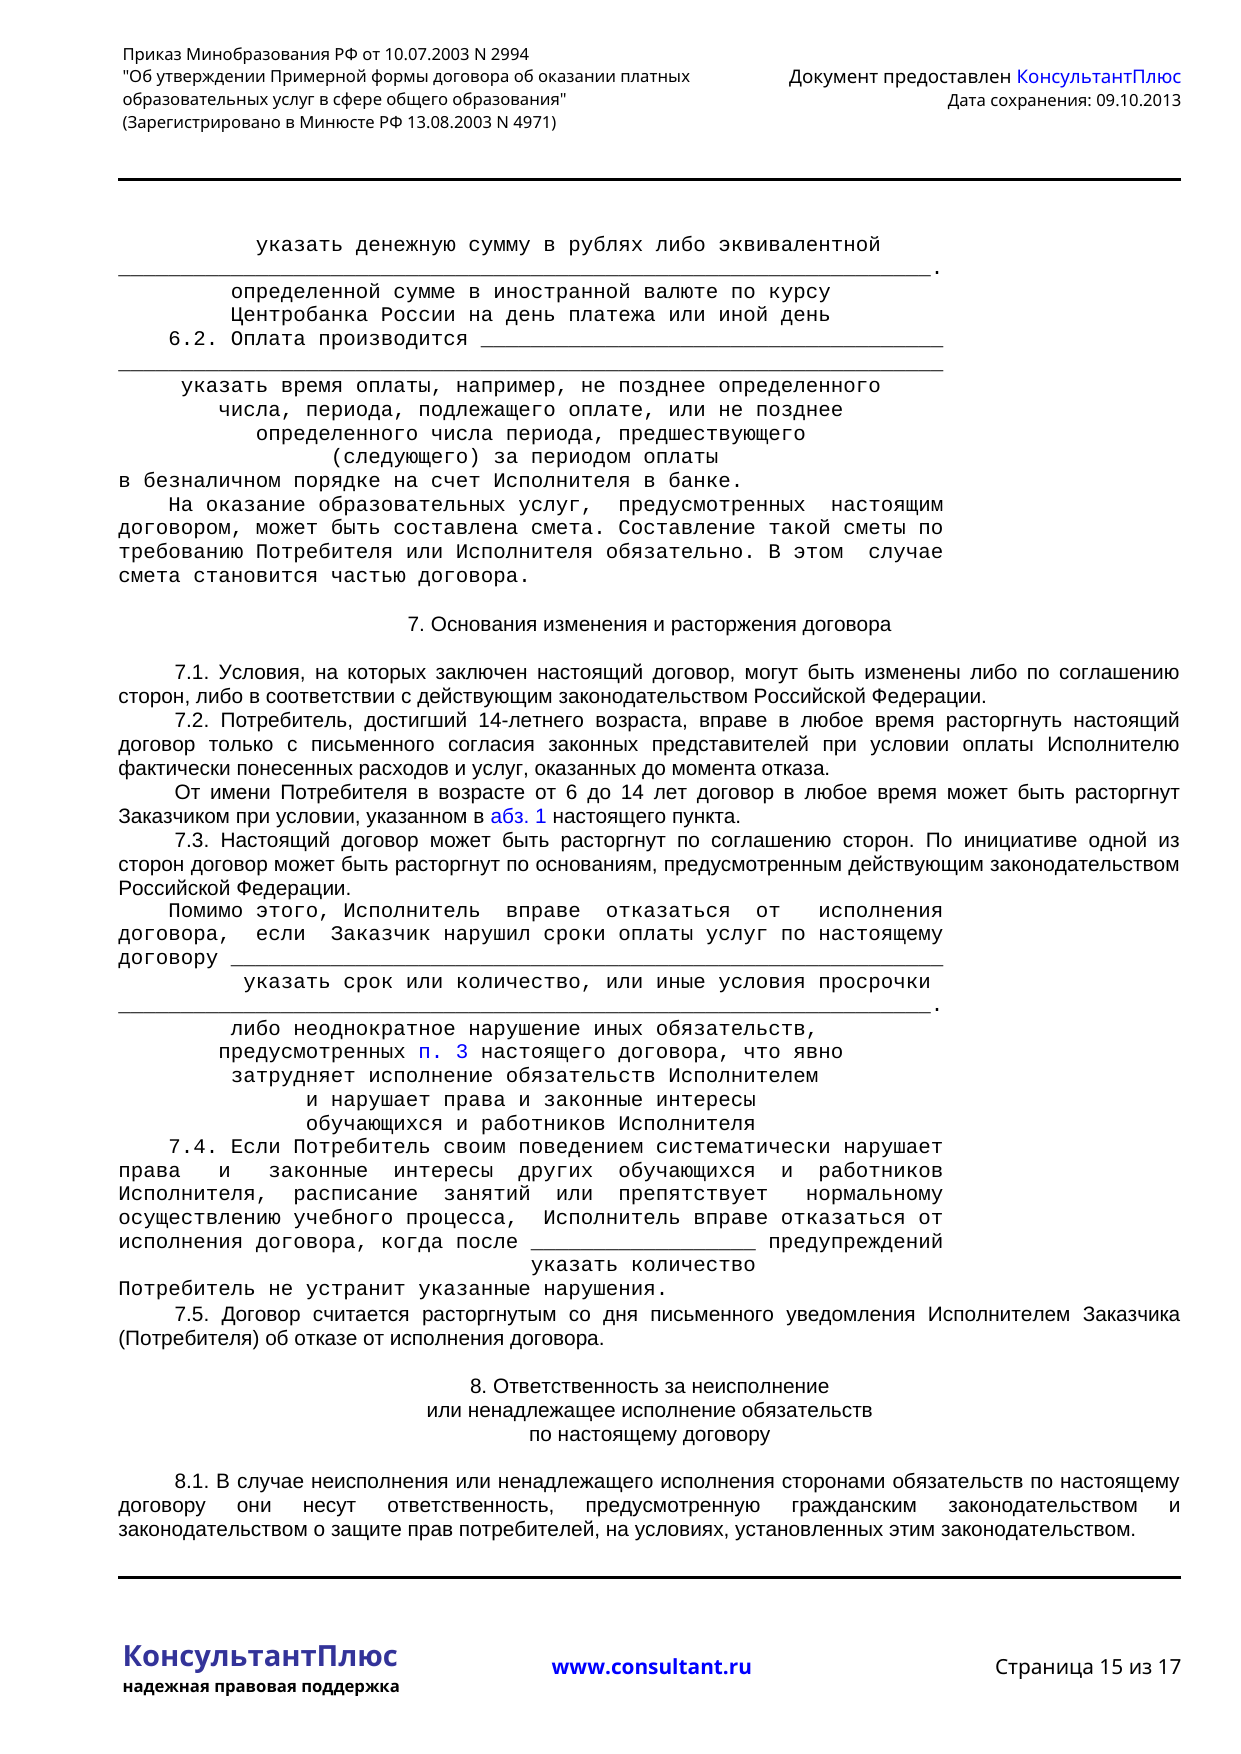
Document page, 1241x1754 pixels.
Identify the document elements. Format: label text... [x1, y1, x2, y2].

text права и законные интересы других обучающихся и работников [118, 1160, 1181, 1183]
text и нарушает права и законные интересы [118, 1089, 1181, 1112]
text (следующего) за периодом оплаты [118, 446, 1181, 470]
text требованию Потребителя или Исполнителя обязательно. В этом случае [118, 541, 1181, 564]
text 7.4. Если Потребитель своим поведением систематически нарушает [118, 1136, 1181, 1160]
text предусмотренных п. 3 настоящего договора, что явно [118, 1042, 1181, 1065]
text по настоящему договору [118, 1421, 1181, 1445]
text договора, если Заказчик нарушил сроки оплаты услуг по настоящему [118, 923, 1181, 947]
text числа, периода, подлежащего оплате, или не позднее [118, 399, 1181, 423]
text указать время оплаты, например, не позднее определенного [118, 375, 1181, 399]
text указать срок или количество, или иные условия просрочки [118, 971, 1181, 994]
text Исполнителя, расписание занятий или препятствует нормальному [118, 1183, 1181, 1207]
text указать количество [118, 1254, 1181, 1278]
text 7.5. Договор считается расторгнутым со дня письменного уведомления Исполнителем Заказчика (Потребителя) об отказе от исполнения договора. [118, 1302, 1181, 1349]
text 6.2. Оплата производится _____________________________________ [118, 328, 1181, 352]
text Помимо этого, Исполнитель вправе отказаться от исполнения [118, 900, 1181, 923]
text договору _________________________________________________________ [118, 947, 1181, 971]
text Потребитель не устранит указанные нарушения. [118, 1278, 1181, 1302]
text смета становится частью договора. [118, 564, 1181, 588]
text затрудняет исполнение обязательств Исполнителем [118, 1065, 1181, 1089]
text или ненадлежащее исполнение обязательств [118, 1397, 1181, 1421]
text либо неоднократное нарушение иных обязательств, [118, 1018, 1181, 1042]
text 7. Основания изменения и расторжения договора [118, 612, 1181, 636]
text __________________________________________________________________ [118, 352, 1181, 375]
text 8. Ответственность за неисполнение [118, 1373, 1181, 1397]
text 7.3. Настоящий договор может быть расторгнут по соглашению сторон. По инициативе одной из сторон договор может быть расторгнут по основаниям, предусмотренным действующим законодательством Российской Федерации. [118, 828, 1181, 900]
text 7.1. Условия, на которых заключен настоящий договор, могут быть изменены либо по соглашению сторон, либо в соответствии с действующим законодательством Российской Федерации. [118, 660, 1181, 708]
text обучающихся и работников Исполнителя [118, 1112, 1181, 1136]
text _________________________________________________________________. [118, 994, 1181, 1018]
text указать денежную сумму в рублях либо эквивалентной [118, 233, 1181, 257]
text Центробанка России на день платежа или иной день [118, 304, 1181, 328]
text определенной сумме в иностранной валюте по курсу [118, 281, 1181, 304]
text в безналичном порядке на счет Исполнителя в банке. [118, 470, 1181, 494]
text 8.1. В случае неисполнения или ненадлежащего исполнения сторонами обязательств по настоящему договору они несут ответственность, предусмотренную гражданским законодательством и законодательством о защите прав потребителей, на условиях, установленных этим законодательством. [118, 1469, 1181, 1541]
text На оказание образовательных услуг, предусмотренных настоящим [118, 494, 1181, 517]
text 7.2. Потребитель, достигший 14-летнего возраста, вправе в любое время расторгнуть настоящий договор только с письменного согласия законных представителей при условии оплаты Исполнителю фактически понесенных расходов и услуг, оказанных до момента отказа. [118, 708, 1181, 780]
text _________________________________________________________________. [118, 257, 1181, 281]
text договором, может быть составлена смета. Составление такой сметы по [118, 517, 1181, 541]
text исполнения договора, когда после __________________ предупреждений [118, 1231, 1181, 1254]
text определенного числа периода, предшествующего [118, 423, 1181, 446]
text осуществлению учебного процесса, Исполнитель вправе отказаться от [118, 1207, 1181, 1231]
text От имени Потребителя в возрасте от 6 до 14 лет договор в любое время может быть расторгнут Заказчиком при условии, указанном в абз. 1 настоящего пункта. [118, 780, 1181, 828]
